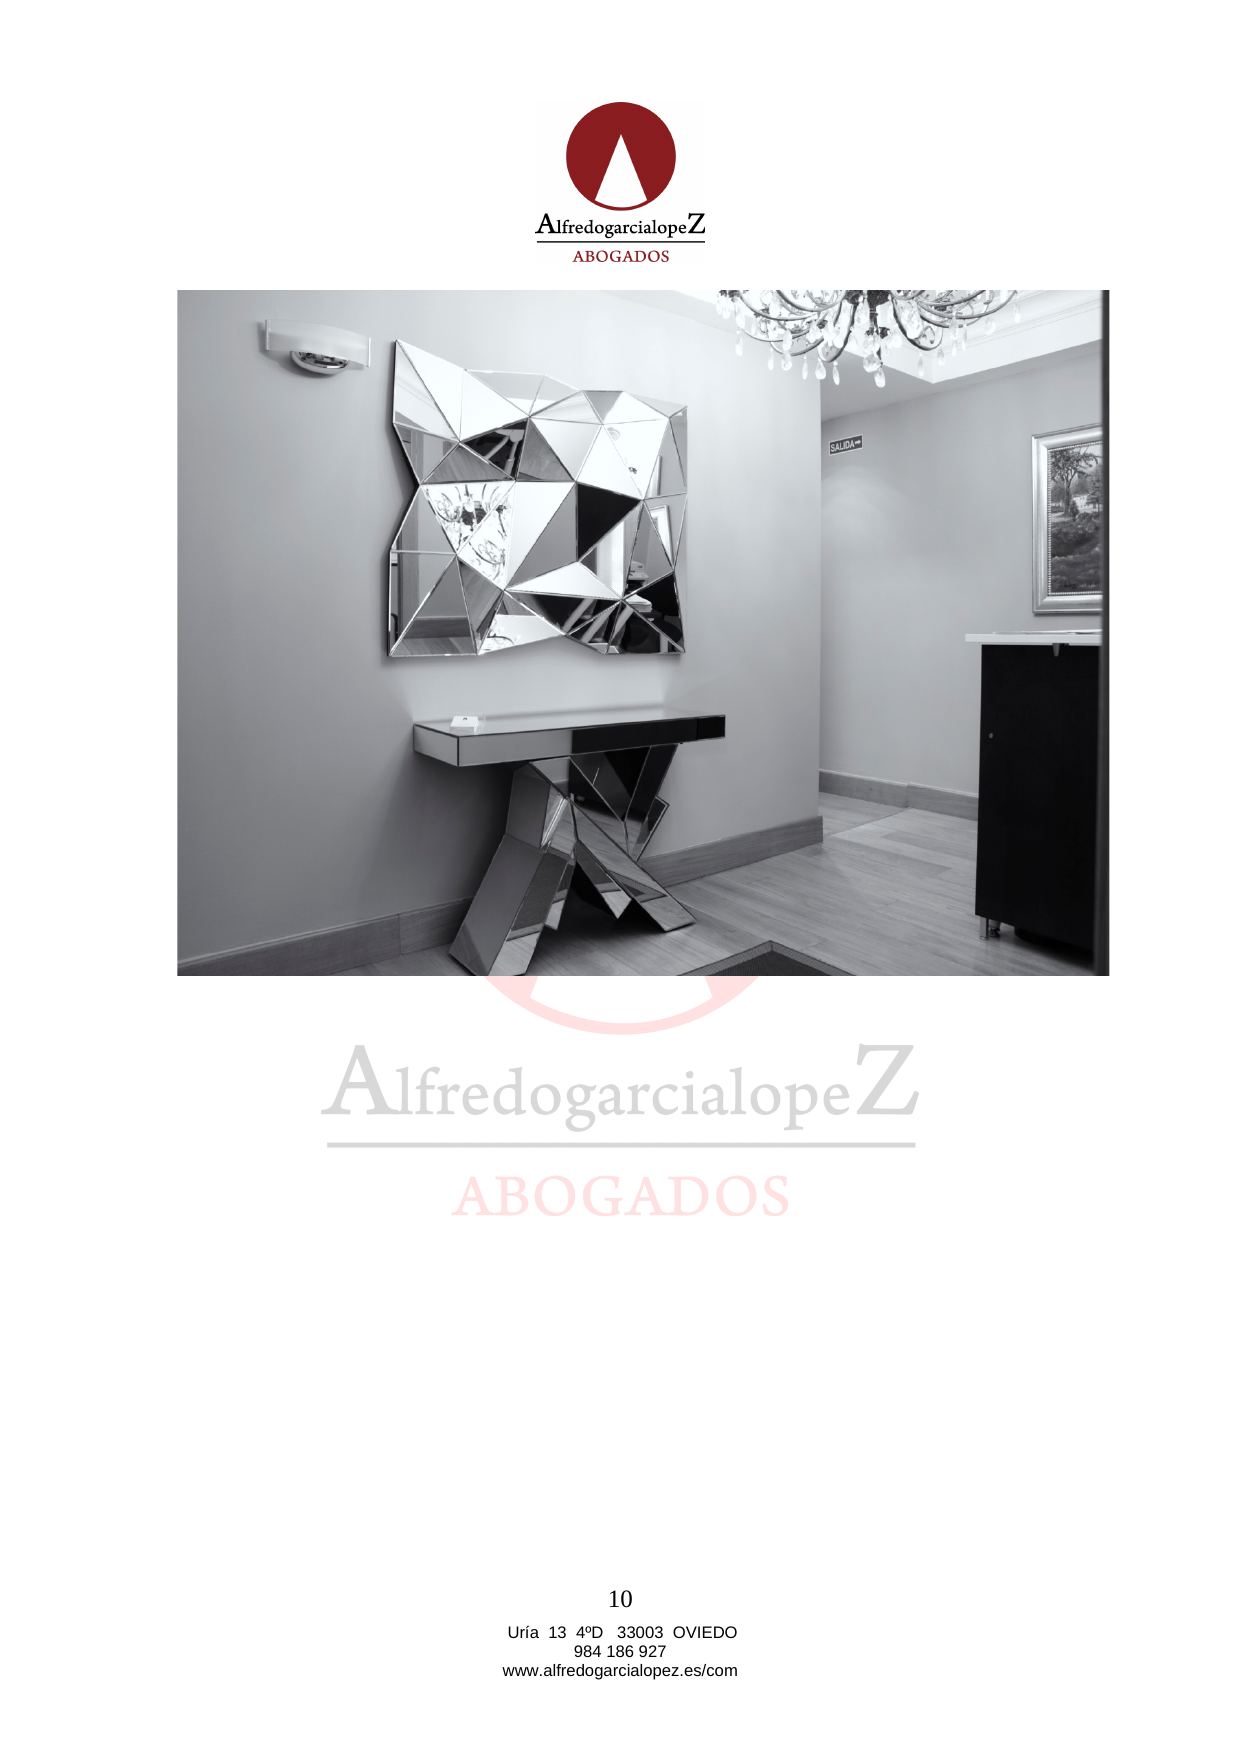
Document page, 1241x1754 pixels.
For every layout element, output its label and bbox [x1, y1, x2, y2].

picture [535, 102, 705, 262]
picture [177, 290, 1110, 976]
